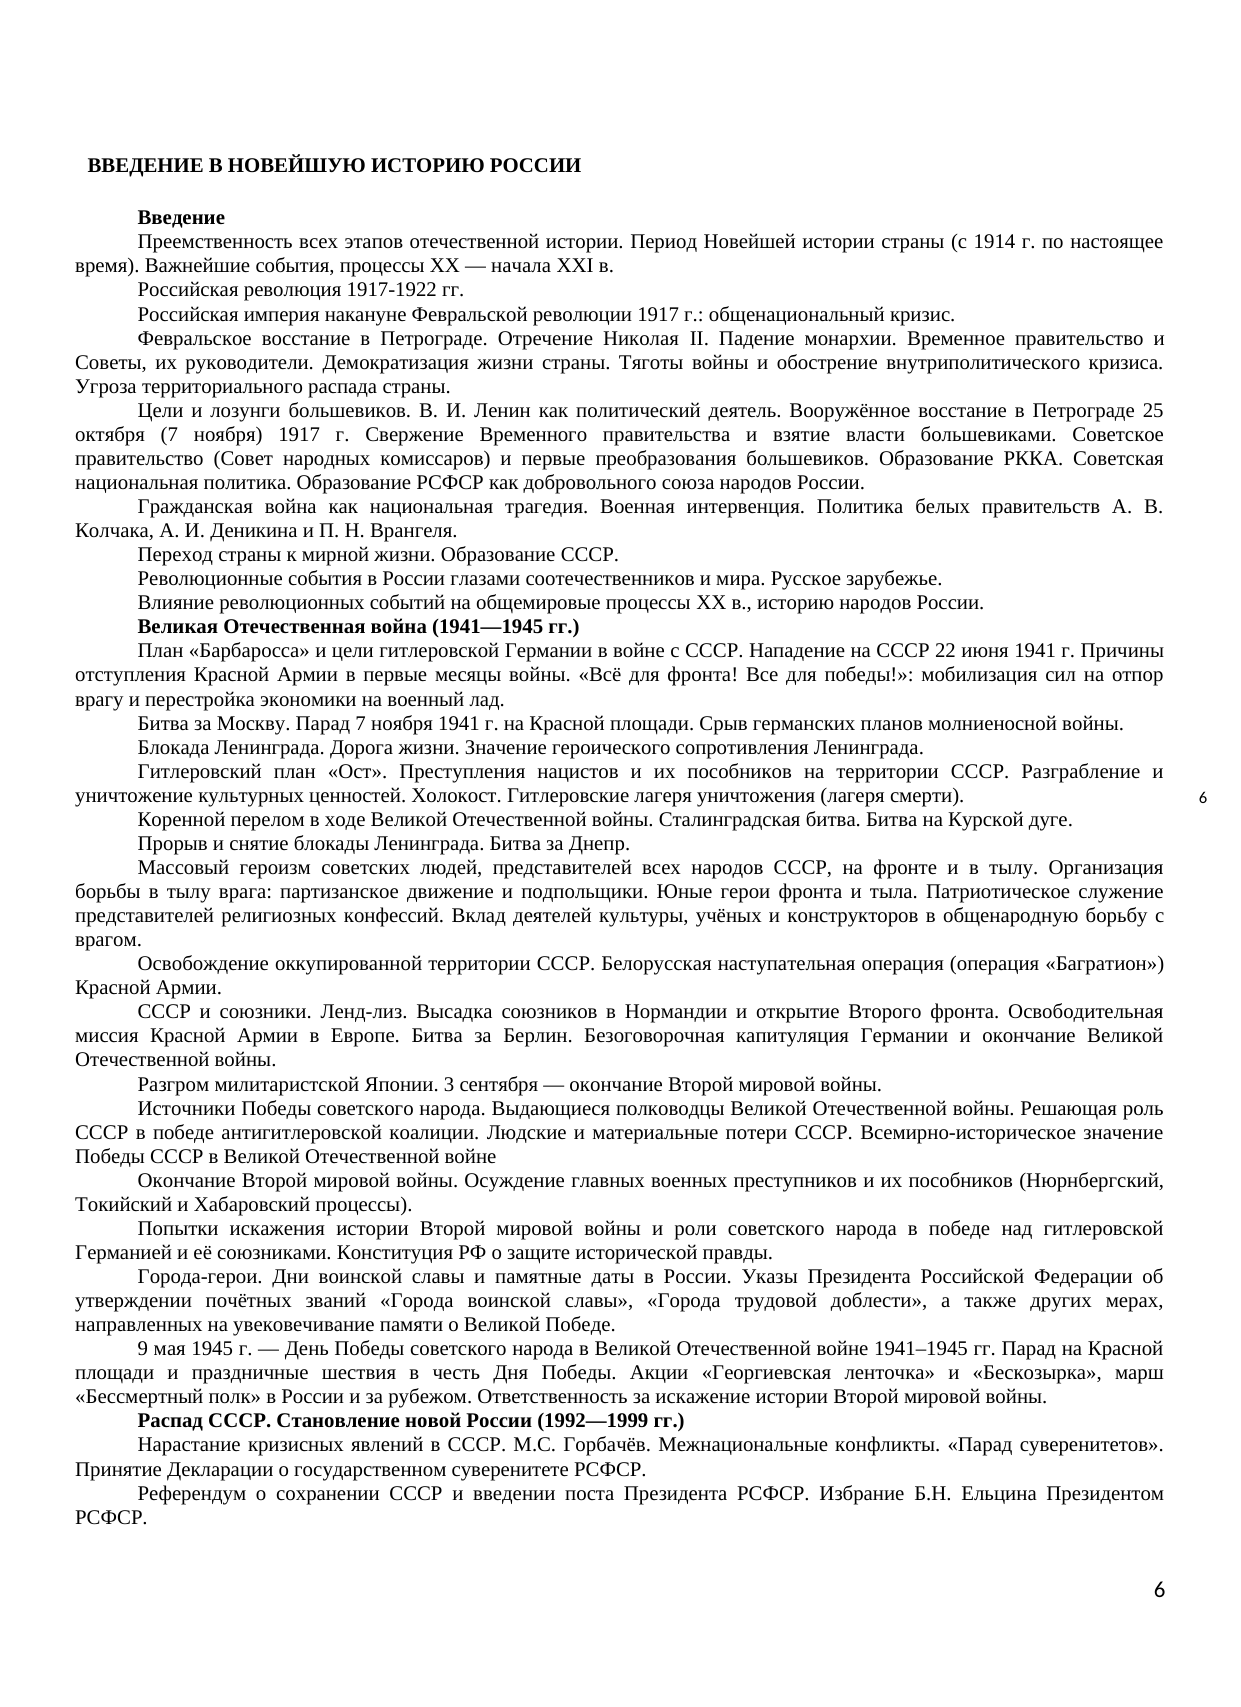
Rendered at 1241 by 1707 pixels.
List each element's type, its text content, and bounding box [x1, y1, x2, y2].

text Цели и лозунги большевиков. В. И. Ленин как политический деятель. Вооружённое восстание в Петрограде 25 октября (7 ноября) 1917 г. Свержение Временного правительства и взятие власти большевиками. Советское правительство (Совет народных комиссаров) и первые преобразования большевиков. Образование РККА. Советская национальная политика. Образование РСФСР как добровольного союза народов России. [75, 398, 1165, 494]
text Попытки искажения истории Второй мировой войны и роли советского народа в победе над гитлеровской Германией и её союзниками. Конституция РФ о защите исторической правды. [75, 1216, 1165, 1264]
text Нарастание кризисных явлений в СССР. М.С. Горбачёв. Межнациональные конфликты. «Парад суверенитетов». Принятие Декларации о государственном суверенитете РСФСР. [75, 1432, 1165, 1481]
text Преемственность всех этапов отечественной истории. Период Новейшей истории страны (с 1914 г. по настоящее время). Важнейшие события, процессы ХХ — начала XXI в. [75, 229, 1165, 277]
text Российская империя накануне Февральской революции 1917 г.: общенациональный кризис. [75, 301, 1165, 326]
text Блокада Ленинграда. Дорога жизни. Значение героического сопротивления Ленинграда. [75, 734, 1165, 759]
text Города-герои. Дни воинской славы и памятные даты в России. Указы Президента Российской Федерации об утверждении почётных званий «Города воинской славы», «Города трудовой доблести», а также других мерах, направленных на увековечивание памяти о Великой Победе. [75, 1264, 1165, 1336]
text Переход страны к мирной жизни. Образование СССР. [75, 542, 1165, 566]
text Битва за Москву. Парад 7 ноября 1941 г. на Красной площади. Срыв германских планов молниеносной войны. [75, 711, 1165, 734]
text Влияние революционных событий на общемировые процессы XX в., историю народов России. [75, 590, 1165, 614]
text Окончание Второй мировой войны. Осуждение главных военных преступников и их пособников (Нюрнбергский, Токийский и Хабаровский процессы). [75, 1168, 1165, 1216]
text Прорыв и снятие блокады Ленинграда. Битва за Днепр. [75, 831, 1165, 855]
text Введение [75, 205, 1165, 229]
text ВВЕДЕНИЕ В НОВЕЙШУЮ ИСТОРИЮ РОССИИ [87, 153, 1165, 177]
text Российская революция 1917-1922 гг. [75, 277, 1165, 301]
text Разгром милитаристской Японии. 3 сентября — окончание Второй мировой войны. [75, 1071, 1165, 1096]
text СССР и союзники. Ленд-лиз. Высадка союзников в Нормандии и открытие Второго фронта. Освободительная миссия Красной Армии в Европе. Битва за Берлин. Безоговорочная капитуляция Германии и окончание Великой Отечественной войны. [75, 999, 1165, 1071]
text 9 мая 1945 г. — День Победы советского народа в Великой Отечественной войне 1941–1945 гг. Парад на Красной площади и праздничные шествия в честь Дня Победы. Акции «Георгиевская ленточка» и «Бескозырка», марш «Бессмертный полк» в России и за рубежом. Ответственность за искажение истории Второй мировой войны. [75, 1336, 1165, 1408]
text Источники Победы советского народа. Выдающиеся полководцы Великой Отечественной войны. Решающая роль СССР в победе антигитлеровской коалиции. Людские и материальные потери СССР. Всемирно-историческое значение Победы СССР в Великой Отечественной войне [75, 1096, 1165, 1168]
text Освобождение оккупированной территории СССР. Белорусская наступательная операция (операция «Багратион») Красной Армии. [75, 951, 1165, 999]
text Революционные события в России глазами соотечественников и мира. Русское зарубежье. [75, 566, 1165, 590]
text Коренной перелом в ходе Великой Отечественной войны. Сталинградская битва. Битва на Курской дуге. [75, 807, 1165, 831]
text Референдум о сохранении СССР и введении поста Президента РСФСР. Избрание Б.Н. Ельцина Президентом РСФСР. [75, 1481, 1165, 1529]
text Февральское восстание в Петрограде. Отречение Николая II. Падение монархии. Временное правительство и Советы, их руководители. Демократизация жизни страны. Тяготы войны и обострение внутриполитического кризиса. Угроза территориального распада страны. [75, 326, 1165, 398]
text Гражданская война как национальная трагедия. Военная интервенция. Политика белых правительств А. В. Колчака, А. И. Деникина и П. Н. Врангеля. [75, 494, 1165, 542]
text Распад СССР. Становление новой России (1992—1999 гг.) [75, 1408, 1165, 1432]
text Великая Отечественная война (1941—1945 гг.) [75, 614, 1165, 638]
text План «Барбаросса» и цели гитлеровской Германии в войне с СССР. Нападение на СССР 22 июня 1941 г. Причины отступления Красной Армии в первые месяцы войны. «Всё для фронта! Все для победы!»: мобилизация сил на отпор врагу и перестройка экономики на военный лад. [75, 638, 1165, 711]
text Массовый героизм советских людей, представителей всех народов СССР, на фронте и в тылу. Организация борьбы в тылу врага: партизанское движение и подпольщики. Юные герои фронта и тыла. Патриотическое служение представителей религиозных конфессий. Вклад деятелей культуры, учёных и конструкторов в общенародную борьбу с врагом. [75, 855, 1165, 951]
text Гитлеровский план «Ост». Преступления нацистов и их пособников на территории СССР. Разграбление и уничтожение культурных ценностей. Холокост. Гитлеровские лагеря уничтожения (лагеря смерти). [75, 759, 1165, 807]
